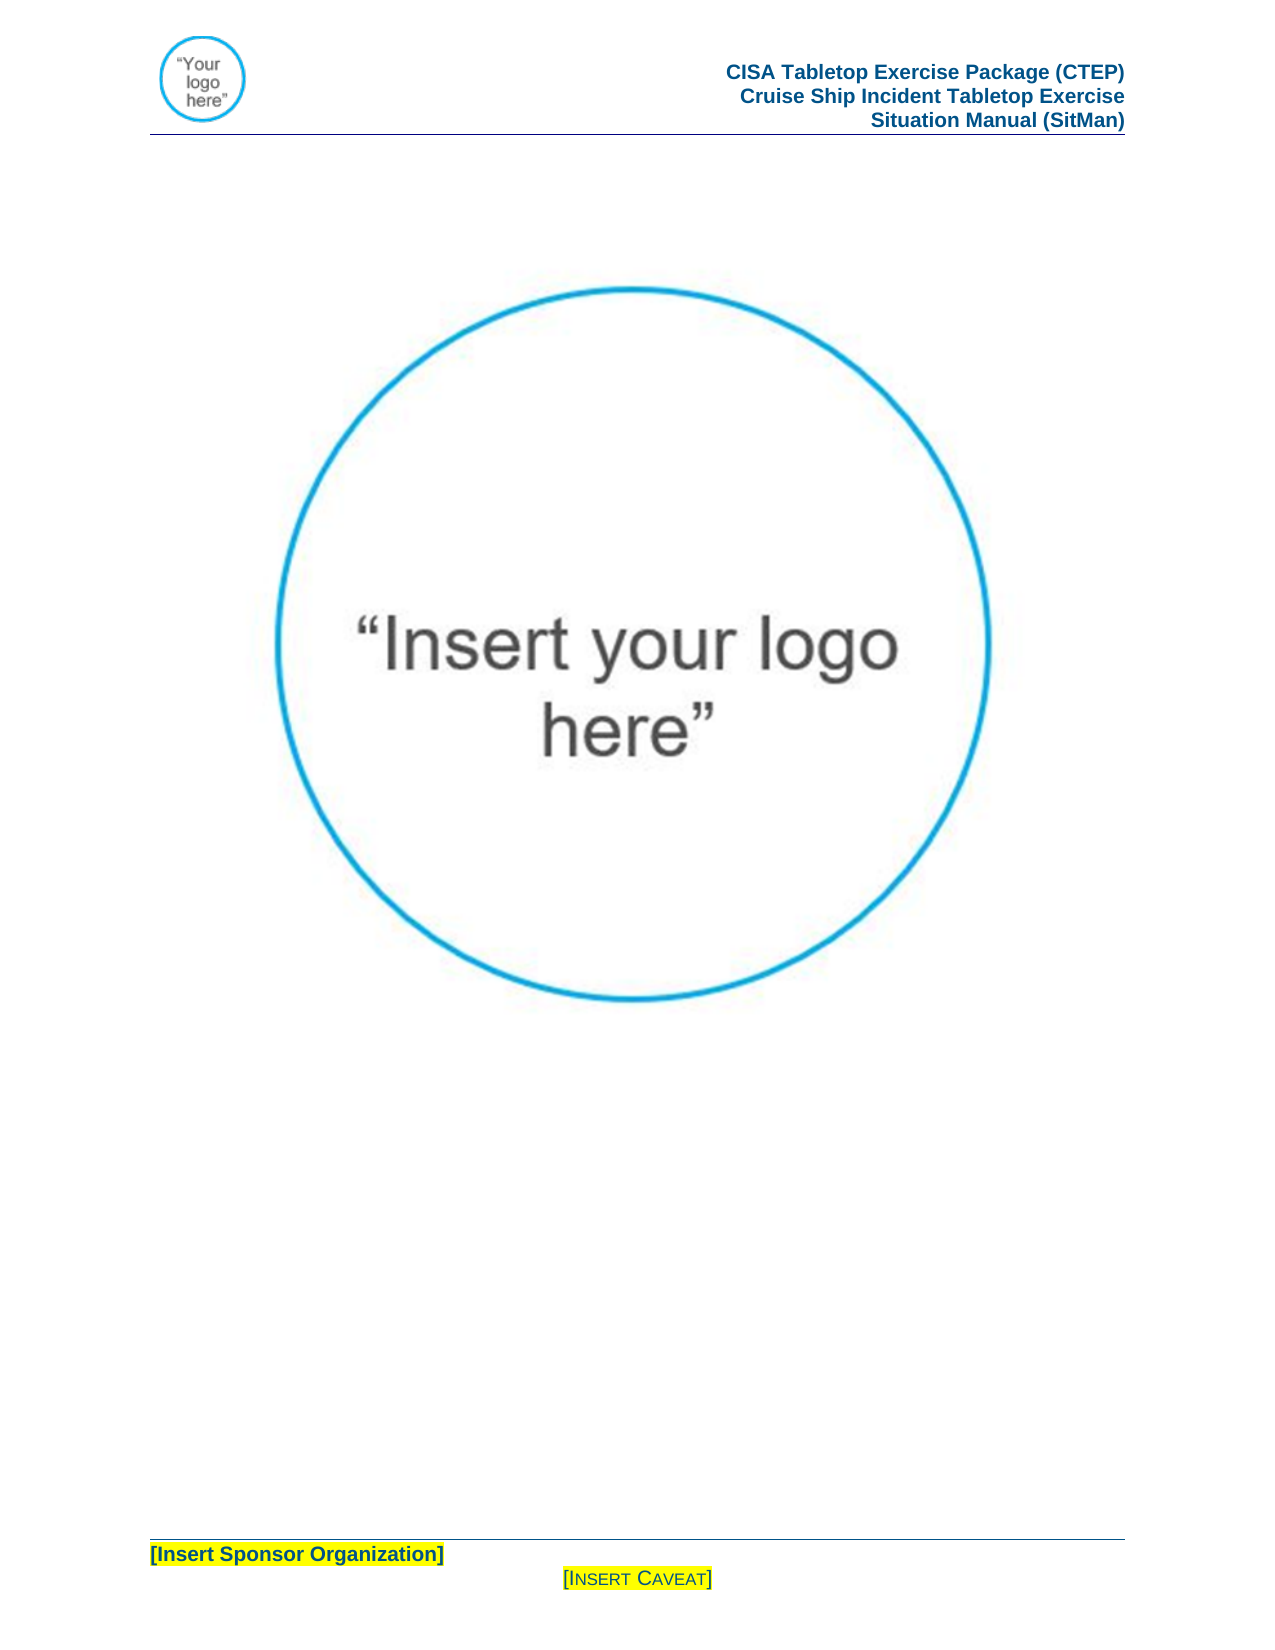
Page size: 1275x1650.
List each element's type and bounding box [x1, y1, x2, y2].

picture [159, 36, 192, 75]
picture [162, 39, 242, 118]
picture [150, 185, 1125, 1101]
picture [159, 36, 254, 124]
